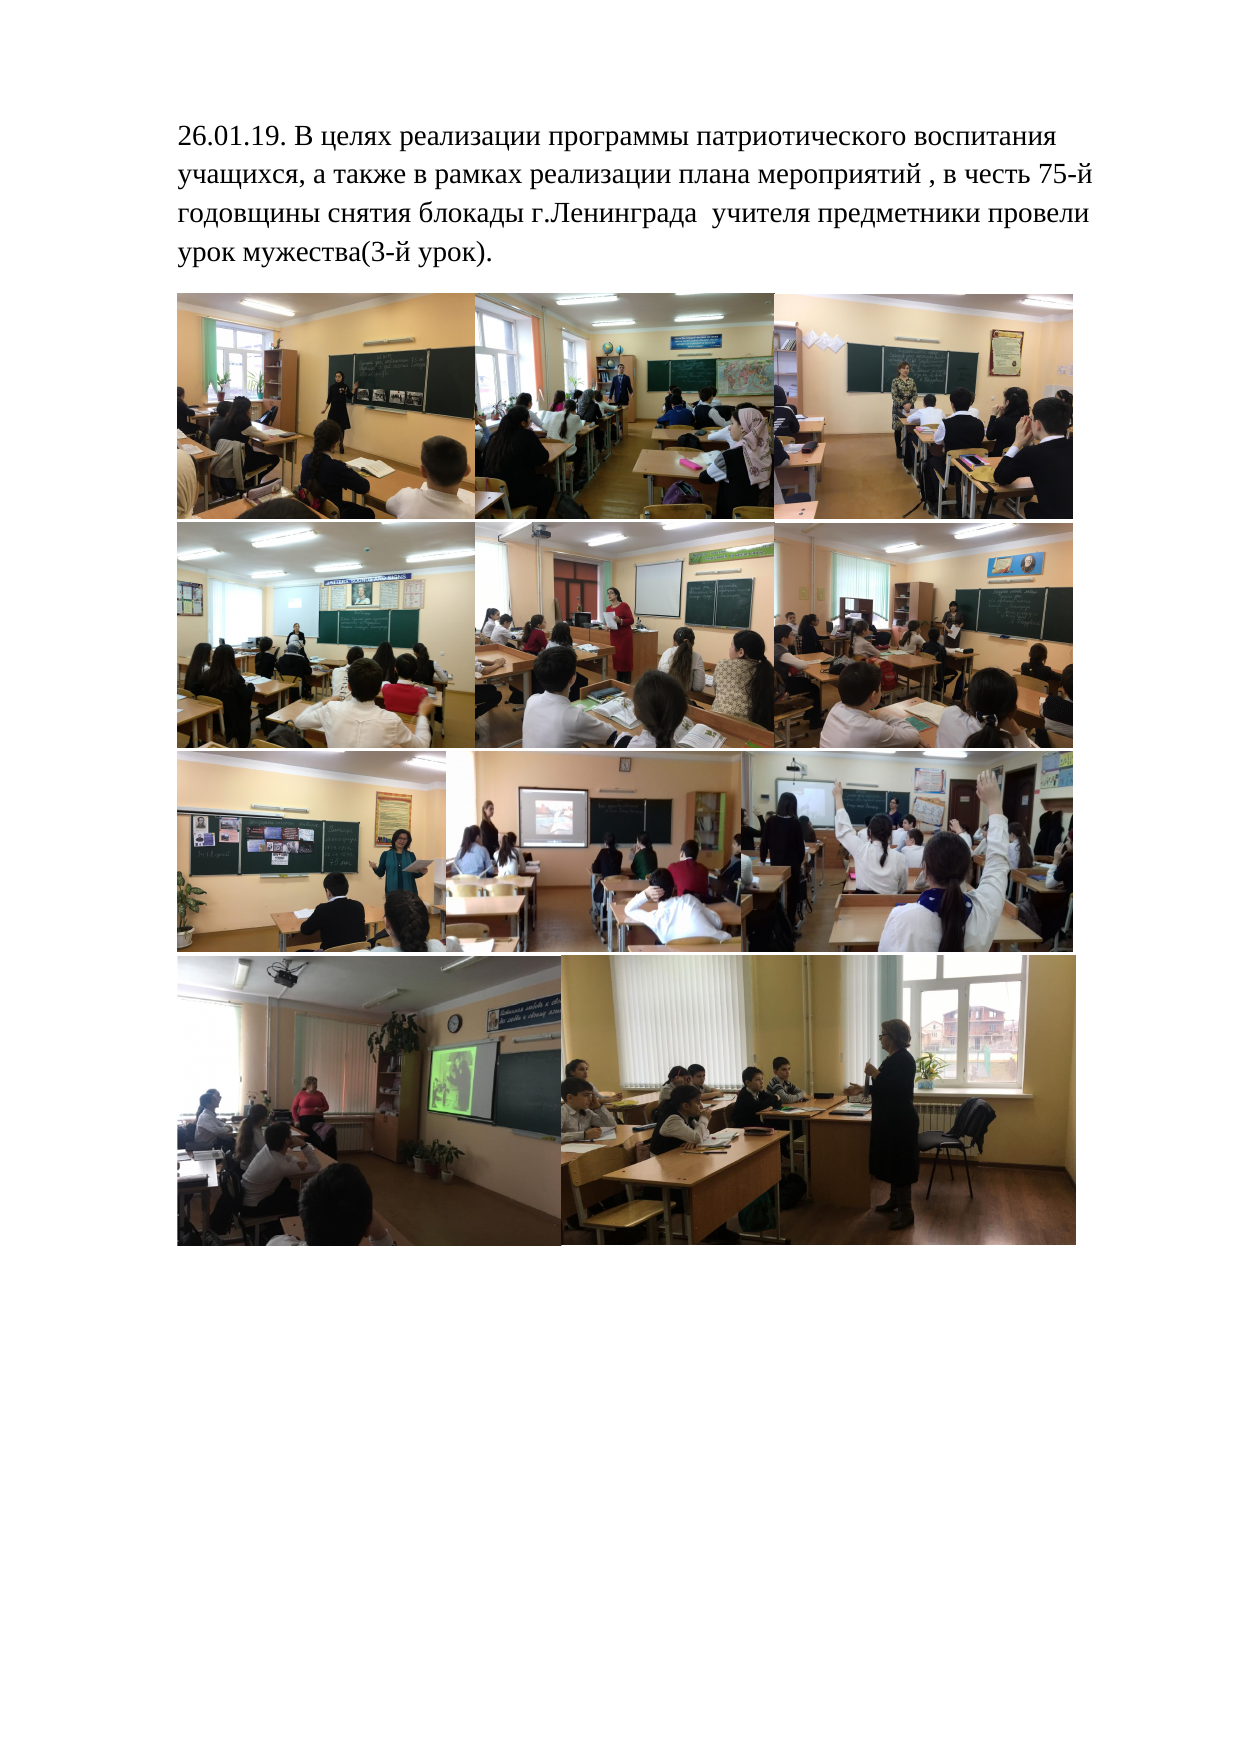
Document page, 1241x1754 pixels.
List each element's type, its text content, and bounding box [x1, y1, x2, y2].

picture [177, 293, 1073, 519]
picture [177, 751, 1073, 952]
picture [177, 522, 1073, 748]
text 26.01.19. В целях реализации программы патриотического воспитания учащихся, а также в рамках реализации плана мероприятий , в честь 75-й годовщины снятия блокады г.Ленинграда учителя предметники провели урок мужества(3-й урок). [177, 118, 1152, 267]
picture [177, 955, 1076, 1246]
